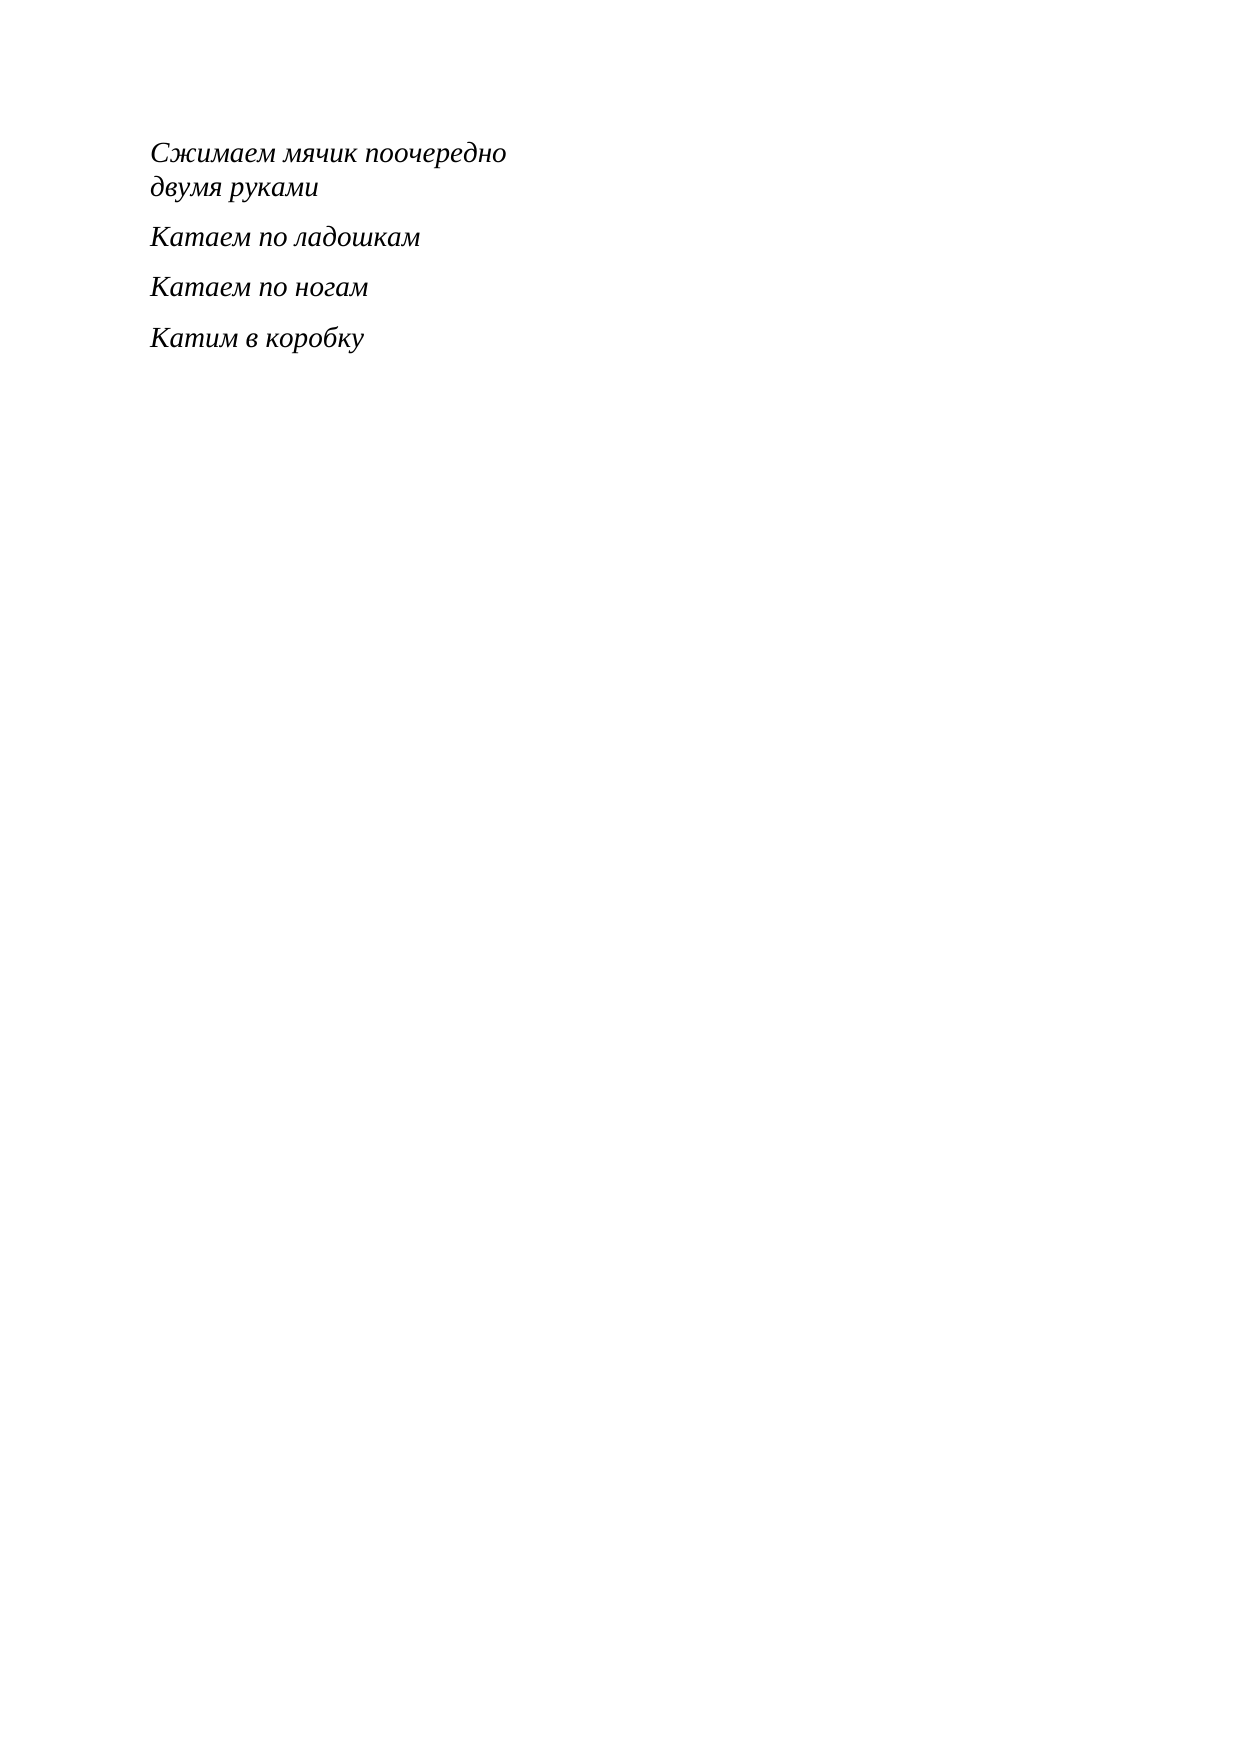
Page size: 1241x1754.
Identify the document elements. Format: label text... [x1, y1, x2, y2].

text Катаем по ногам [150, 269, 556, 303]
text Сжимаем мячик поочередно двумя руками [150, 135, 556, 202]
text Катаем по ладошкам [150, 219, 556, 253]
text Катим в коробку [150, 320, 556, 353]
